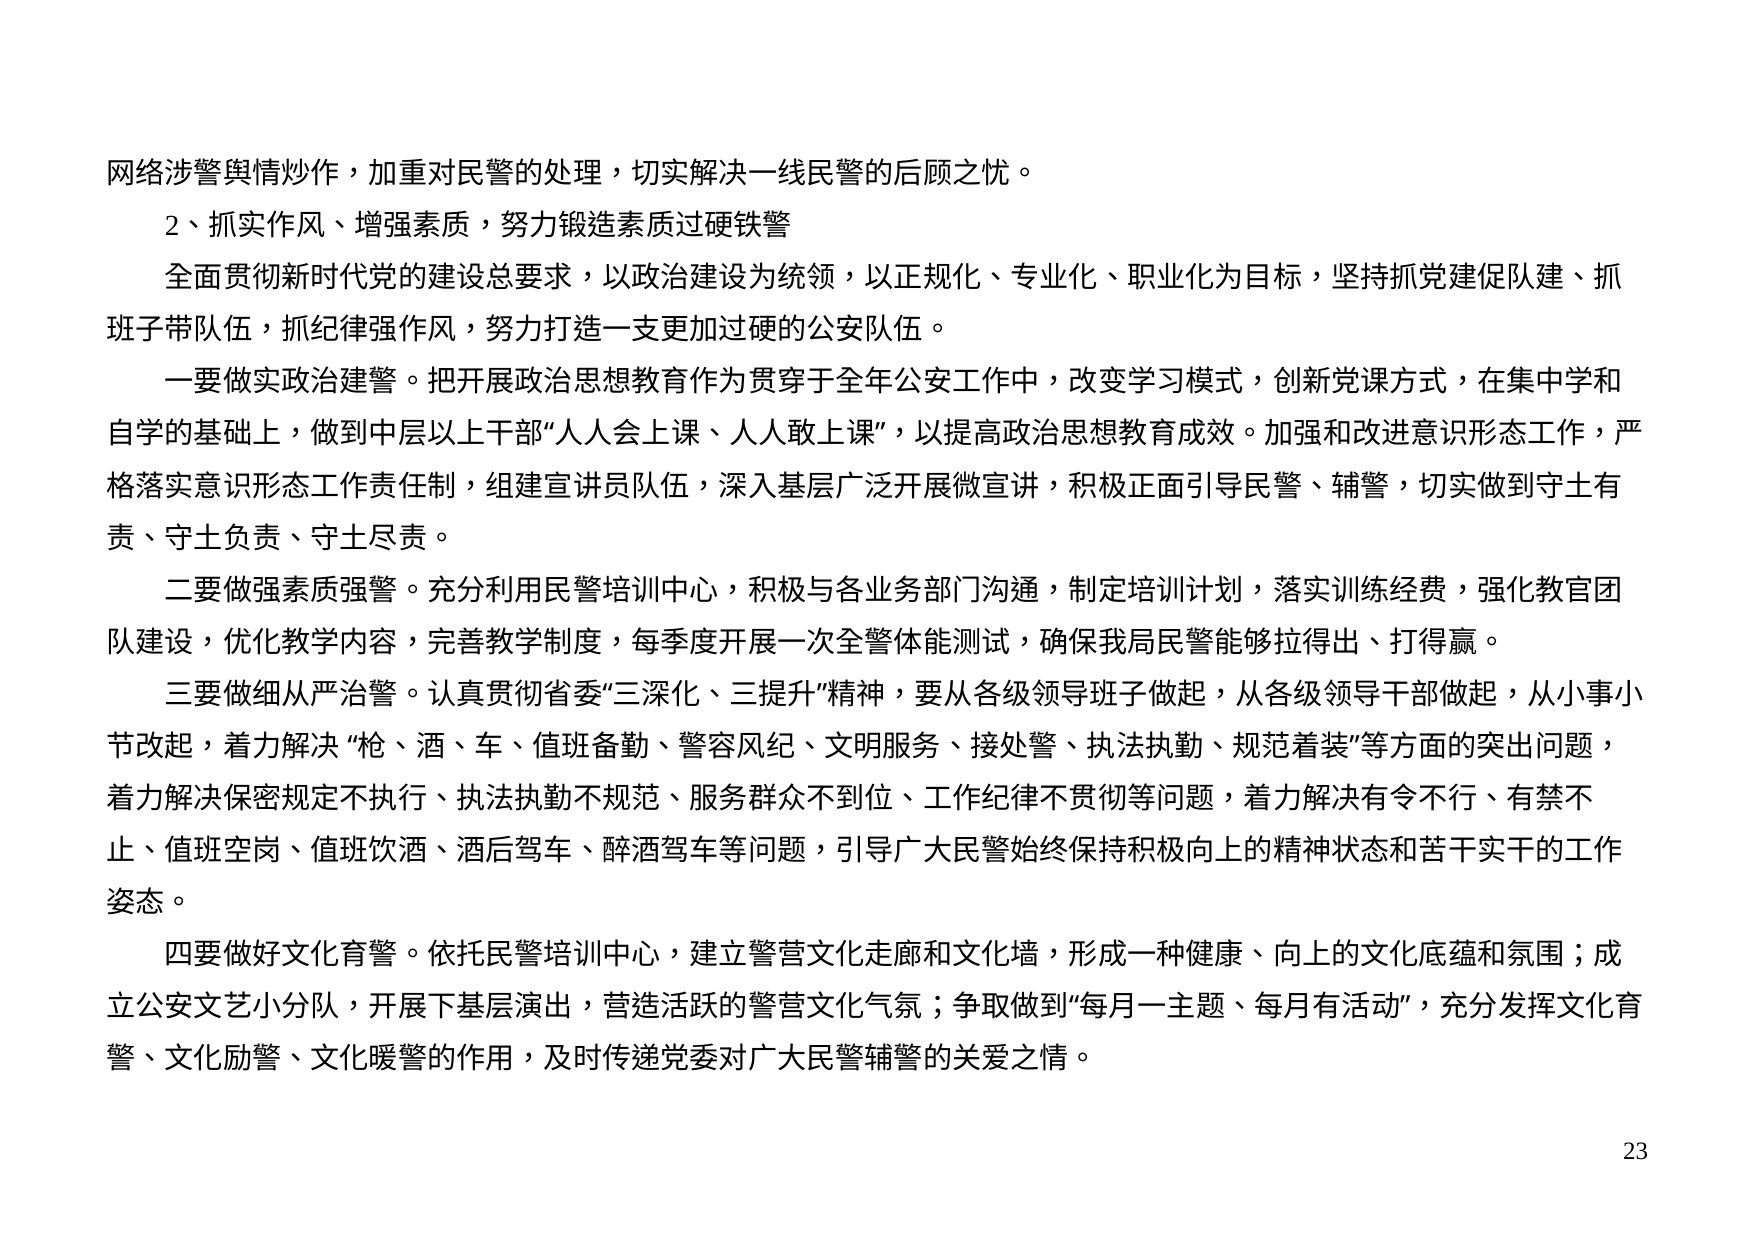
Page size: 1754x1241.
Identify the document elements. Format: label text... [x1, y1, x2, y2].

text 三要做细从严治警。认真贯彻省委“三深化、三提升”精神，要从各级领导班子做起，从各级领导干部做起，从小事小节改起，着力解决 “枪、酒、车、值班备勤、警容风纪、文明服务、接处警、执法执勤、规范着装”等方面的突出问题，着力解决保密规定不执行、执法执勤不规范、服务群众不到位、工作纪律不贯彻等问题，着力解决有令不行、有禁不止、值班空岗、值班饮酒、酒后驾车、醉酒驾车等问题，引导广大民警始终保持积极向上的精神状态和苦干实干的工作姿态。 [106, 663, 1648, 923]
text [106, 142, 1648, 194]
text 一要做实政治建警。把开展政治思想教育作为贯穿于全年公安工作中，改变学习模式，创新党课方式，在集中学和自学的基础上，做到中层以上干部“人人会上课、人人敢上课”，以提高政治思想教育成效。加强和改进意识形态工作，严格落实意识形态工作责任制，组建宣讲员队伍，深入基层广泛开展微宣讲，积极正面引导民警、辅警，切实做到守土有责、守土负责、守土尽责。 [106, 350, 1648, 558]
text 2、抓实作风、增强素质，努力锻造素质过硬铁警 [106, 194, 1648, 246]
text 全面贯彻新时代党的建设总要求，以政治建设为统领，以正规化、专业化、职业化为目标，坚持抓党建促队建、抓班子带队伍，抓纪律强作风，努力打造一支更加过硬的公安队伍。 [106, 246, 1648, 350]
text 二要做强素质强警。充分利用民警培训中心，积极与各业务部门沟通，制定培训计划，落实训练经费，强化教官团队建设，优化教学内容，完善教学制度，每季度开展一次全警体能测试，确保我局民警能够拉得出、打得赢。 [106, 558, 1648, 663]
text 四要做好文化育警。依托民警培训中心，建立警营文化走廊和文化墙，形成一种健康、向上的文化底蕴和氛围；成立公安文艺小分队，开展下基层演出，营造活跃的警营文化气氛；争取做到“每月一主题、每月有活动”，充分发挥文化育警、文化励警、文化暖警的作用，及时传递党委对广大民警辅警的关爱之情。 [106, 923, 1648, 1079]
